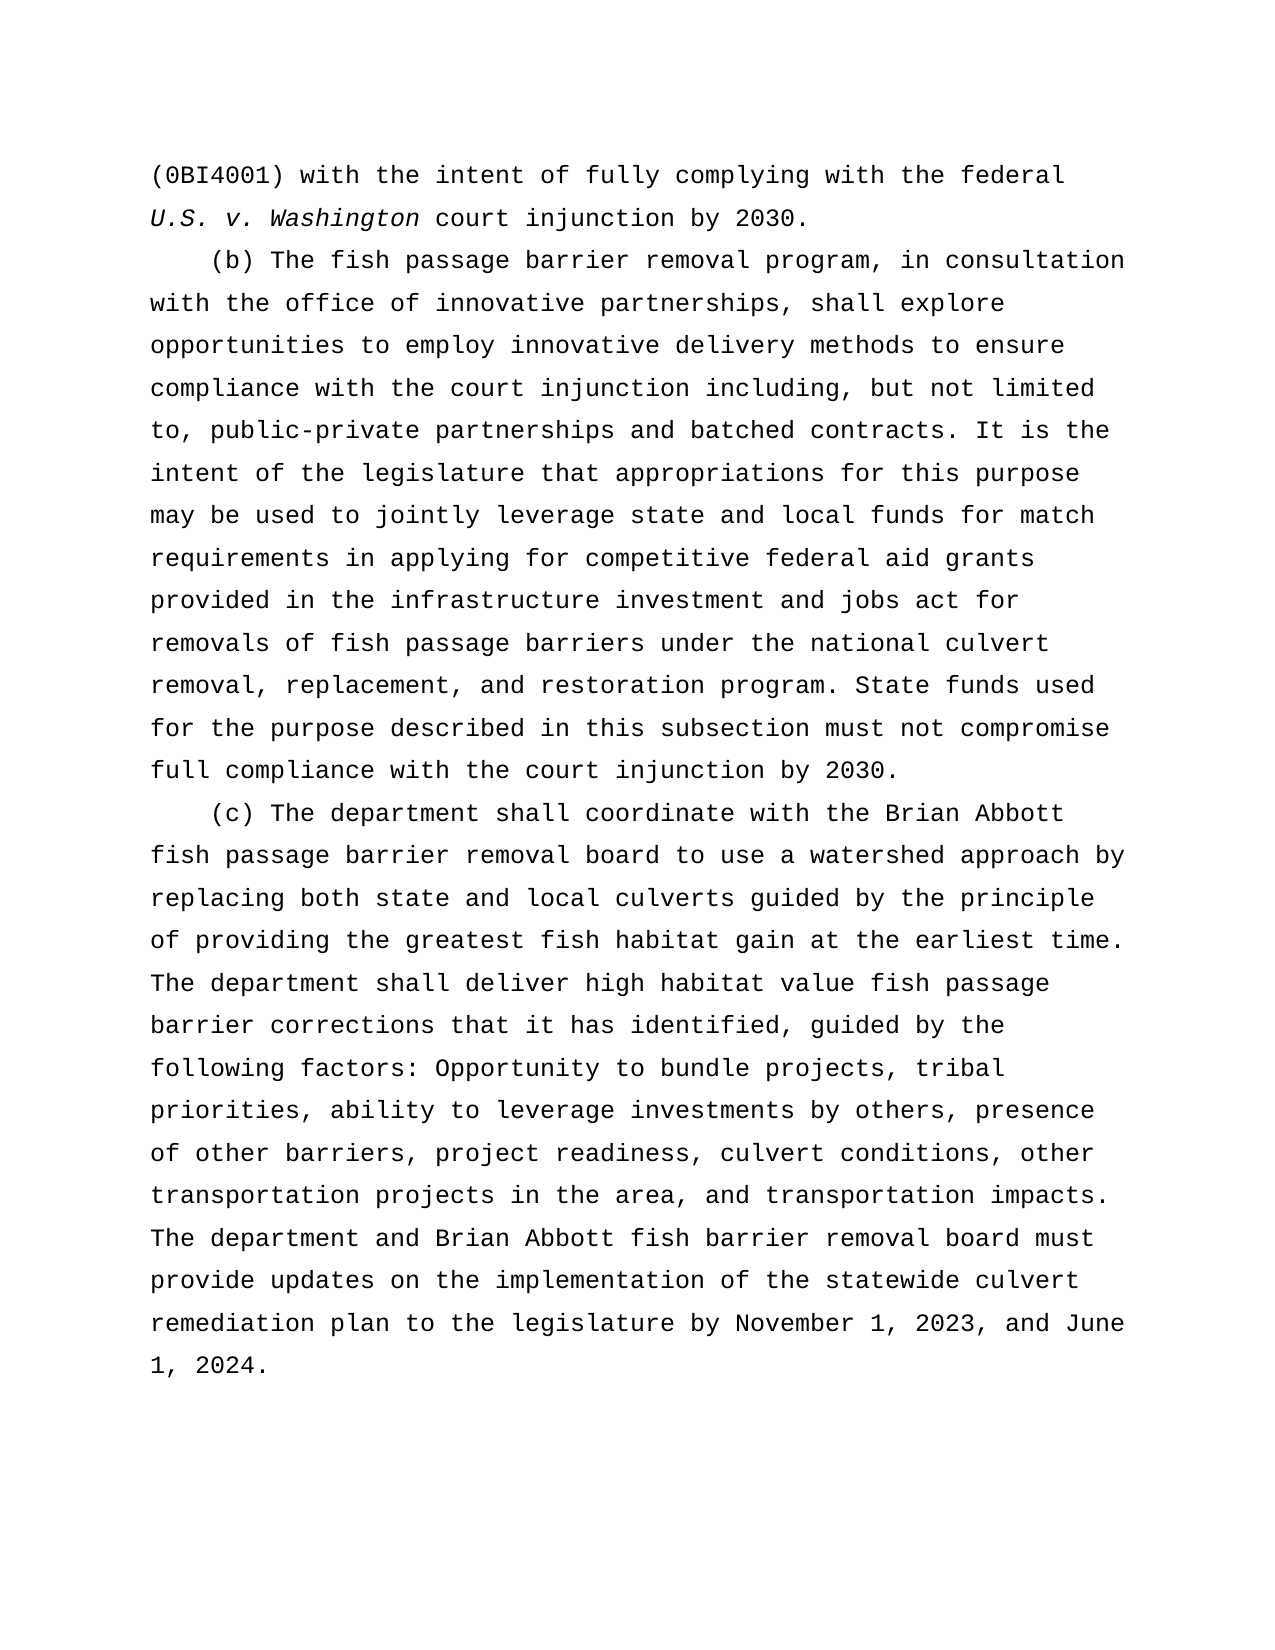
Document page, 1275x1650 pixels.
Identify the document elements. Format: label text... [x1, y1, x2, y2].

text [150, 150, 1125, 235]
text (c) The department shall coordinate with the Brian Abbott fish passage barrier removal board to use a watershed approach by replacing both state and local culverts guided by the principle of providing the greatest fish habitat gain at the earliest time. The department shall deliver high habitat value fish passage barrier corrections that it has identified, guided by the following factors: Opportunity to bundle projects, tribal priorities, ability to leverage investments by others, presence of other barriers, project readiness, culvert conditions, other transportation projects in the area, and transportation impacts. The department and Brian Abbott fish barrier removal board must provide updates on the implementation of the statewide culvert remediation plan to the legislature by November 1, 2023, and June 1, 2024. [150, 787, 1125, 1382]
text (b) The fish passage barrier removal program, in consultation with the office of innovative partnerships, shall explore opportunities to employ innovative delivery methods to ensure compliance with the court injunction including, but not limited to, public-private partnerships and batched contracts. It is the intent of the legislature that appropriations for this purpose may be used to jointly leverage state and local funds for match requirements in applying for competitive federal aid grants provided in the infrastructure investment and jobs act for removals of fish passage barriers under the national culvert removal, replacement, and restoration program. State funds used for the purpose described in this subsection must not compromise full compliance with the court injunction by 2030. [150, 235, 1125, 787]
